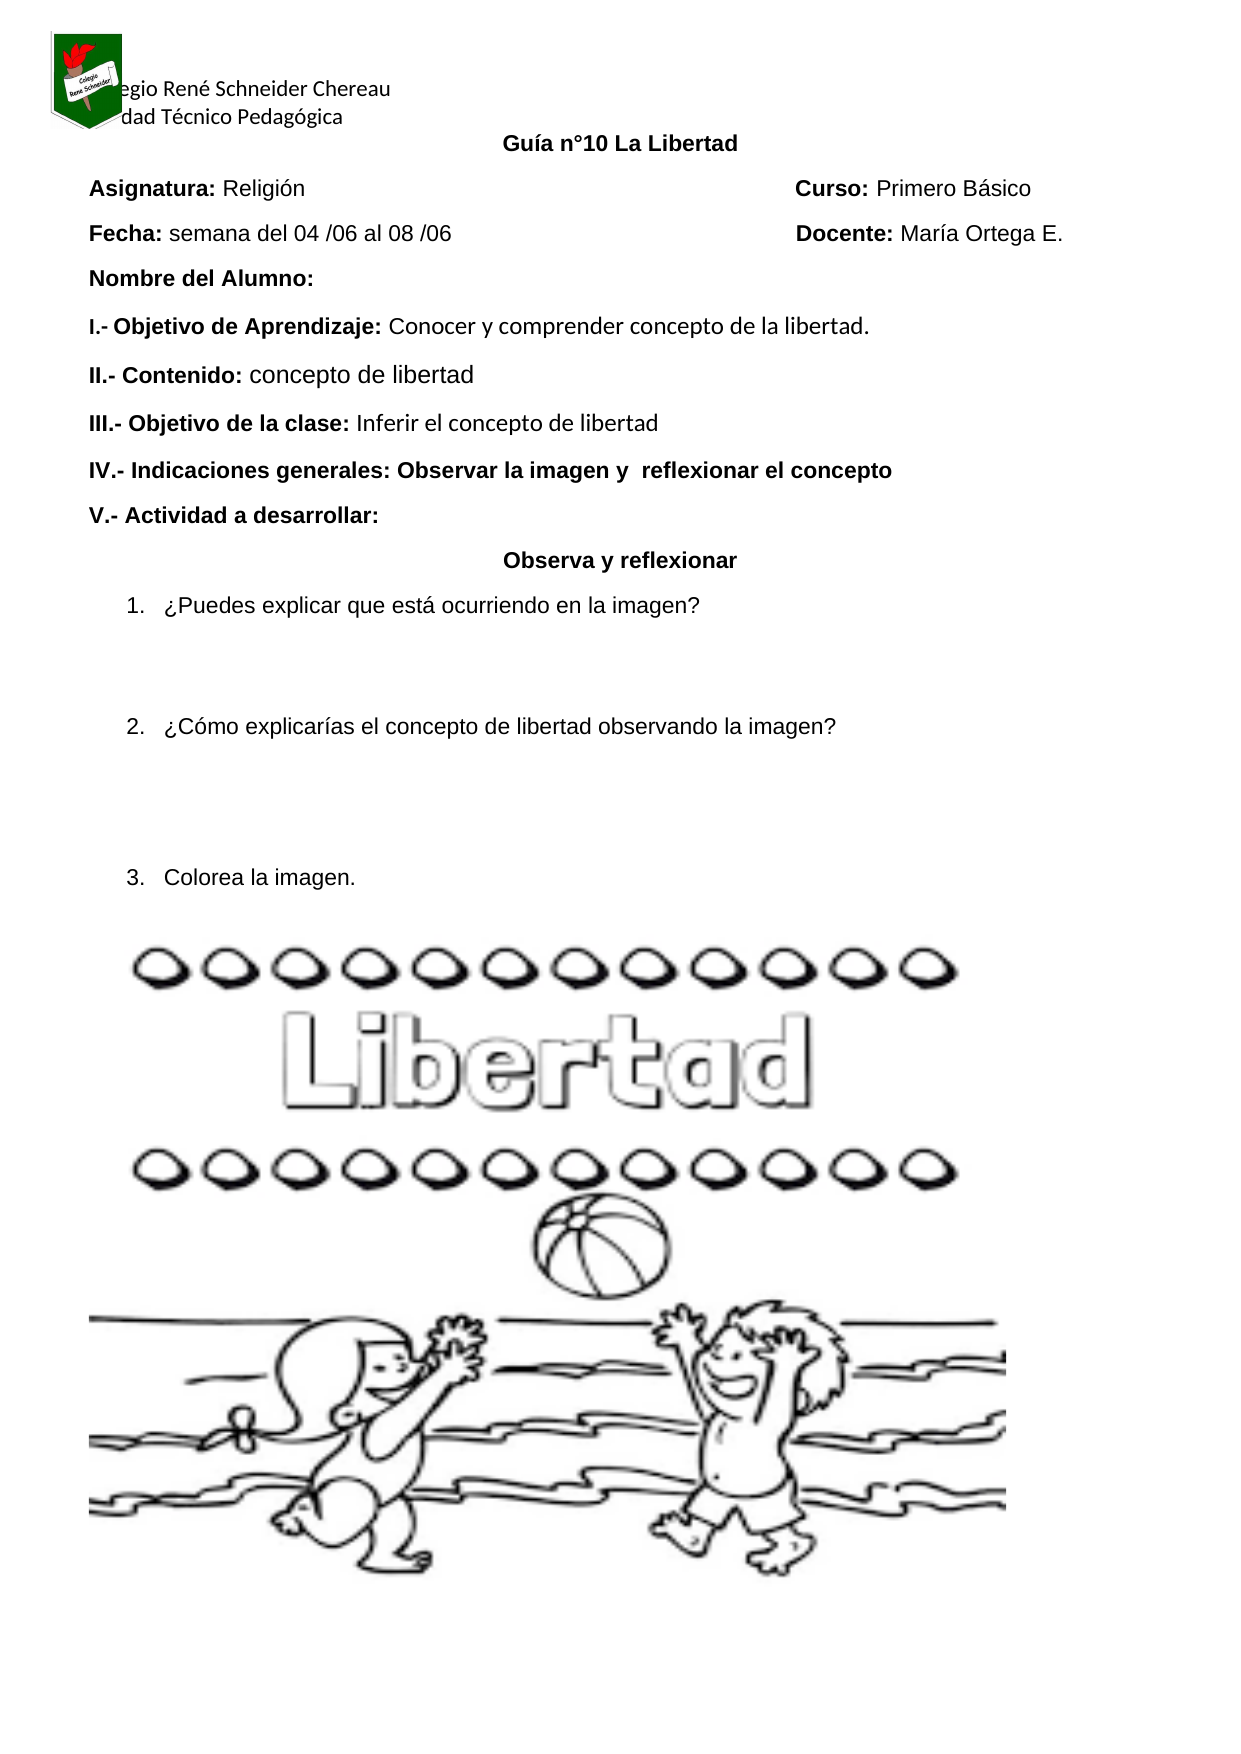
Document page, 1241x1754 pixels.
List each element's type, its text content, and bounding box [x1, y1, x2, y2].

text Observa y reflexionar [89, 547, 1152, 574]
text I.- Objetivo de Aprendizaje: Conocer y comprender concepto de la libertad. [89, 310, 1152, 341]
picture [50, 31, 123, 129]
text III.- Objetivo de la clase: Inferir el concepto de libertad [89, 408, 1152, 438]
text Fecha: semana del 04 /06 al 08 /06 Docente: María Ortega E. [89, 220, 1152, 246]
list ¿Cómo explicarías el concepto de libertad observando la imagen? [126, 713, 1152, 740]
text II.- Contenido: concepto de libertad [89, 360, 1152, 389]
text Guía n°10 La Libertad [89, 130, 1152, 156]
text V.- Actividad a desarrollar: [89, 502, 1152, 529]
text Asignatura: Religión Curso: Primero Básico [89, 175, 1152, 201]
picture [88, 915, 1007, 1590]
list Colorea la imagen. [126, 864, 1152, 891]
text IV.- Indicaciones generales: Observar la imagen y reflexionar el concepto [89, 457, 1152, 483]
list ¿Puedes explicar que está ocurriendo en la imagen? [126, 592, 1152, 619]
text Nombre del Alumno: [89, 265, 1152, 292]
